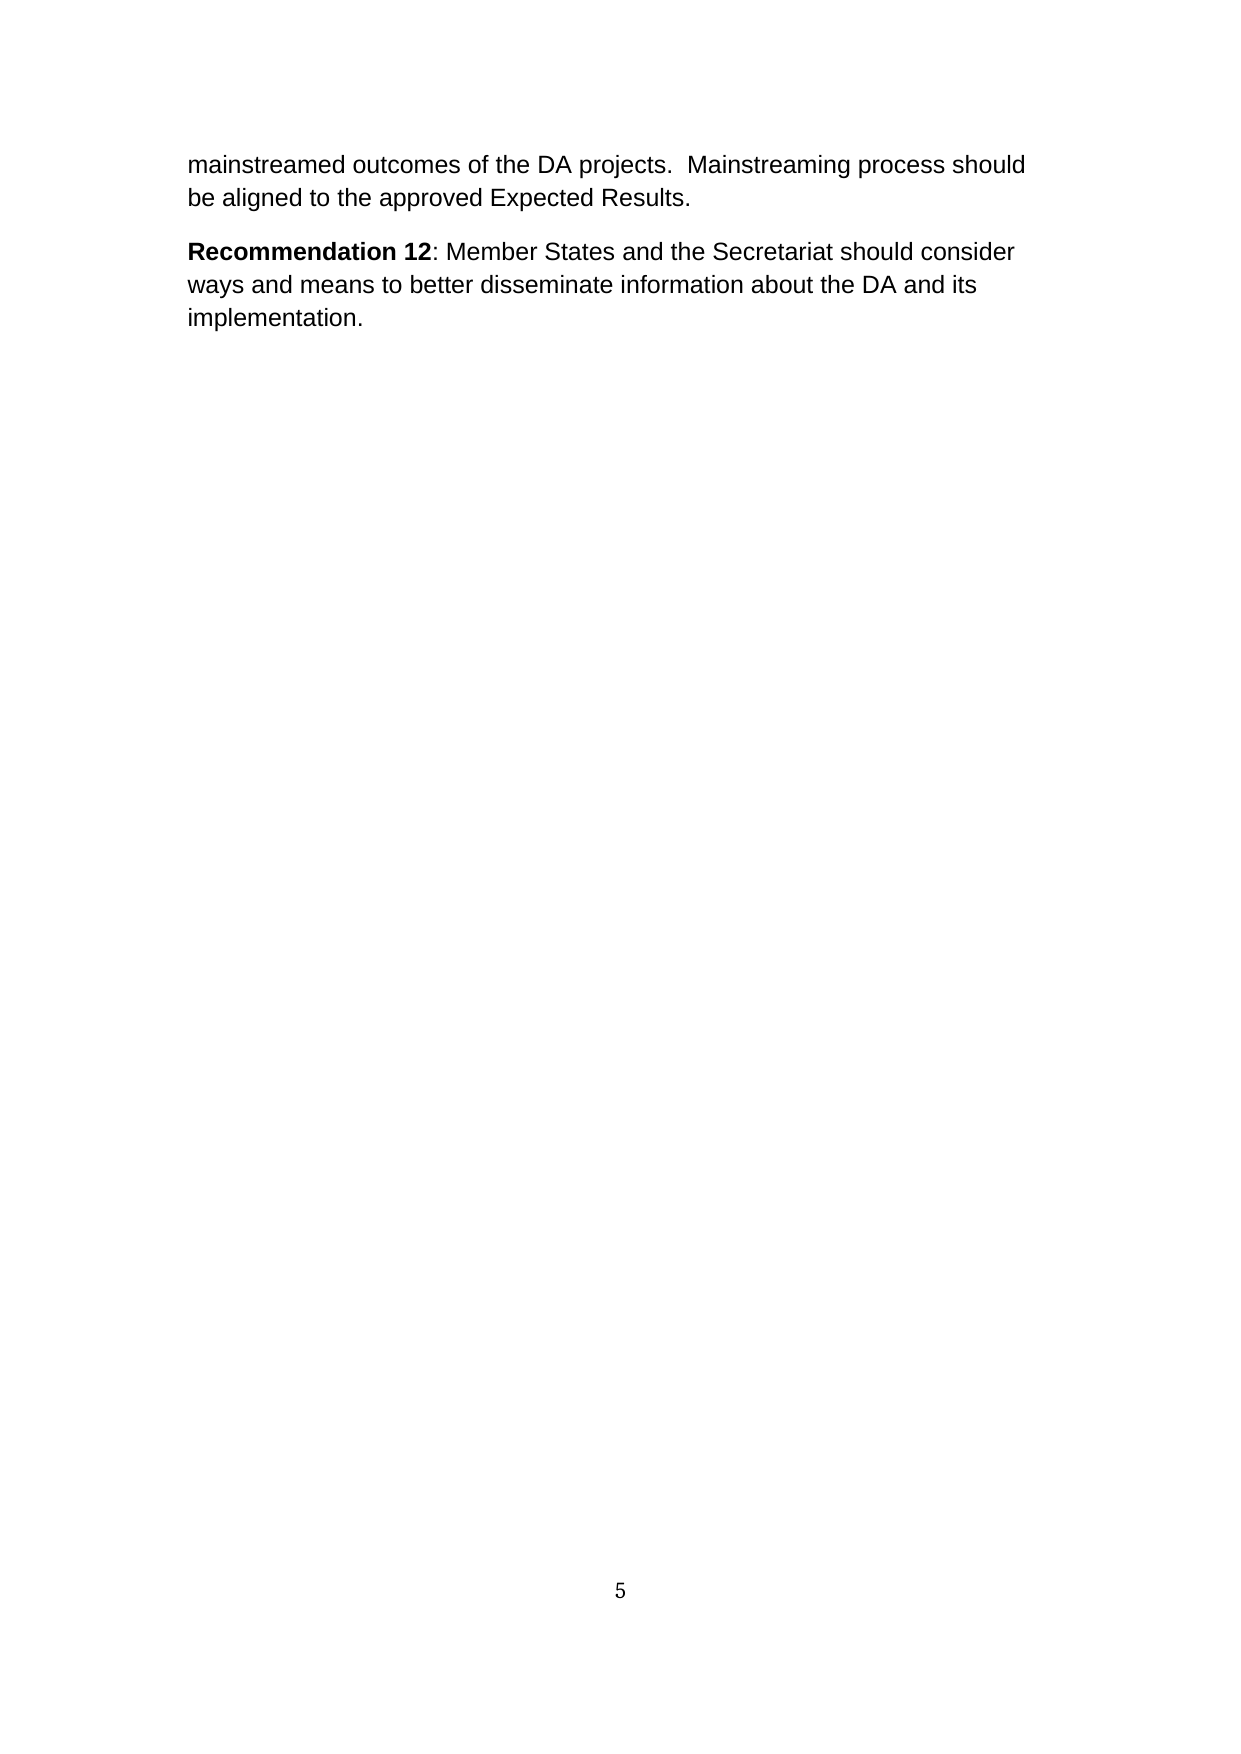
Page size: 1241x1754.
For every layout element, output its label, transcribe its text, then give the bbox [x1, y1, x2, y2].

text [187, 150, 1053, 212]
text Recommendation 12: Member States and the Secretariat should consider ways and means to better disseminate information about the DA and its implementation. [187, 237, 1053, 332]
